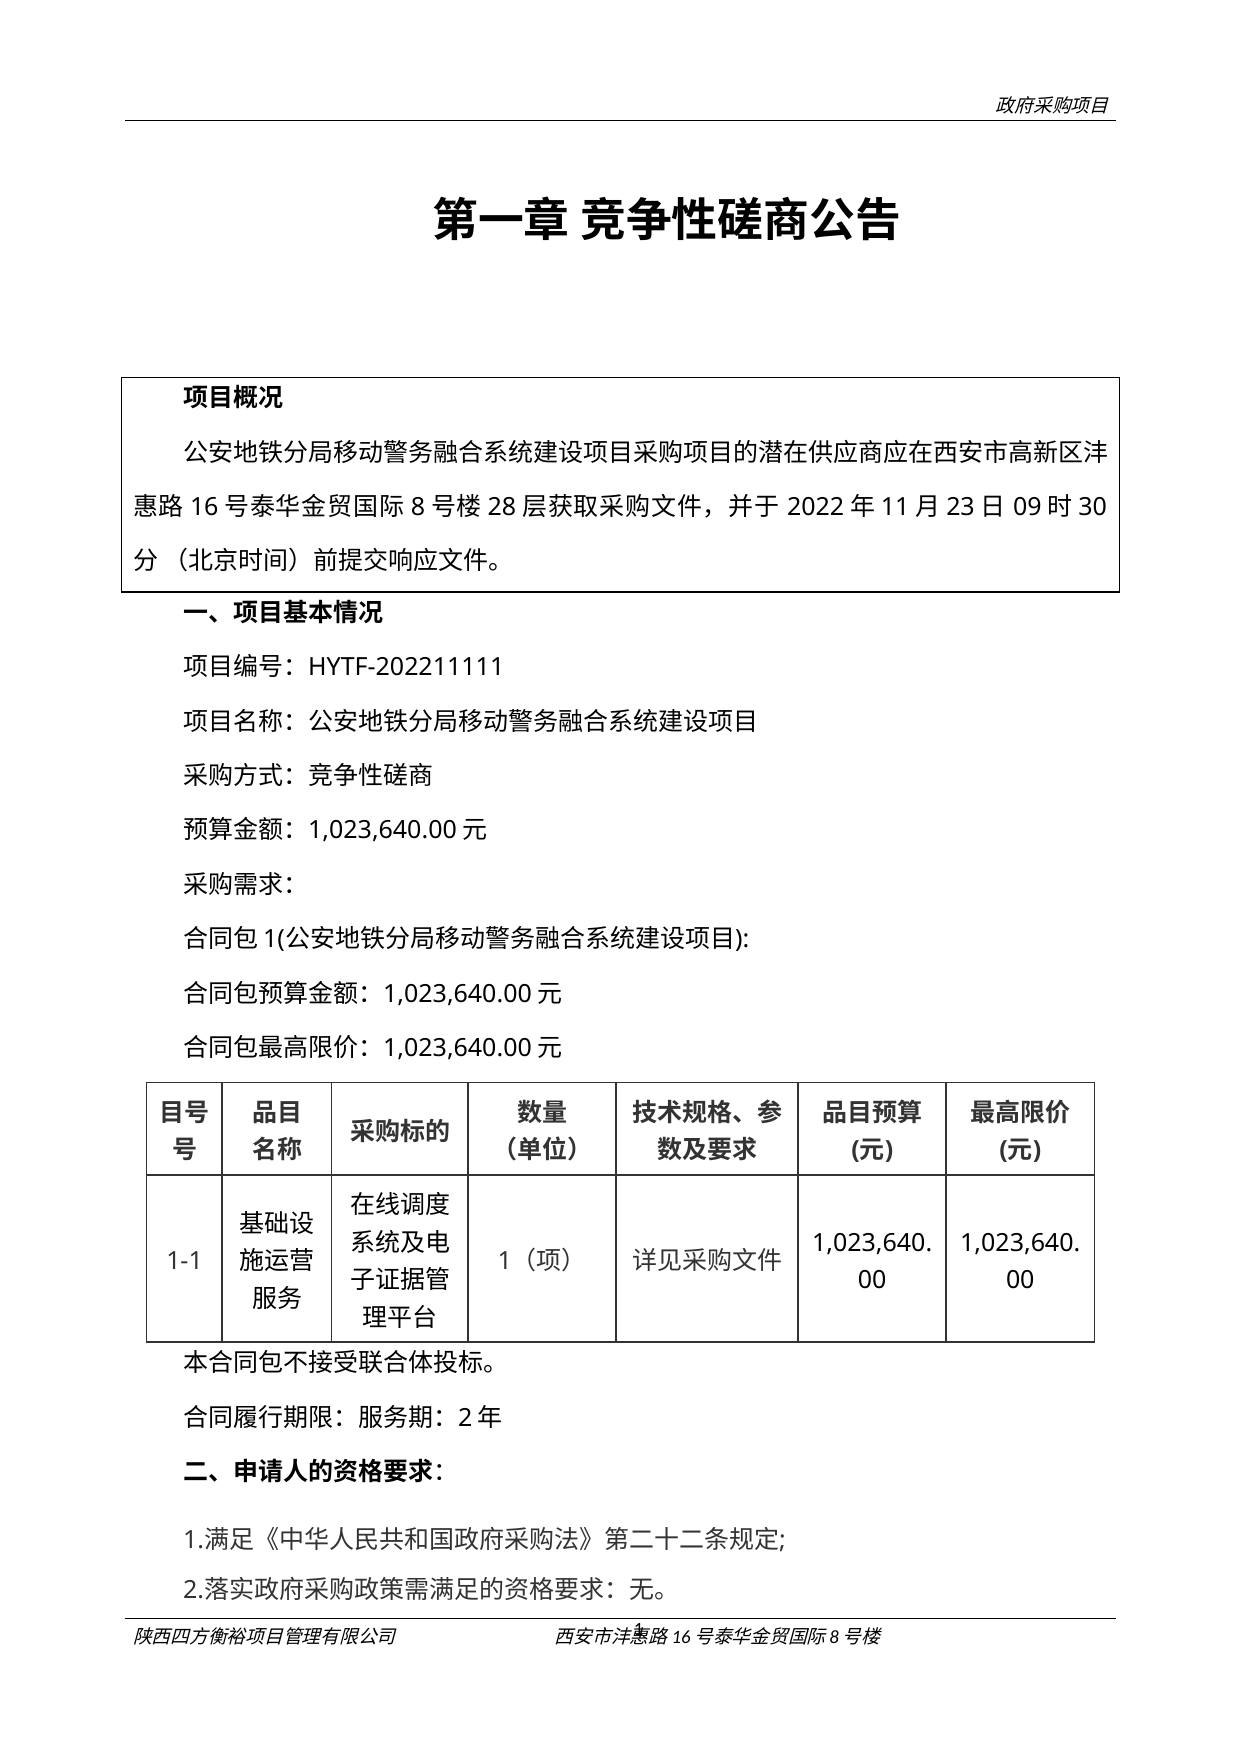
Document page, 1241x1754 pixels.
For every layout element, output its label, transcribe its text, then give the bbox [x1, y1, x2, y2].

text 一、项目基本情况 [133, 593, 1108, 629]
table_header 品目 名称 [223, 1083, 331, 1174]
text 采购方式：竞争性磋商 [133, 756, 1108, 792]
table_cell 1-1 [147, 1176, 221, 1341]
text 预算金额：1,023,640.00元 [133, 810, 1108, 846]
text 合同包最高限价：1,023,640.00元 [133, 1027, 1108, 1064]
text 采购需求： [133, 864, 1108, 901]
subtitle 竞争性磋商公告 [133, 183, 1108, 249]
table_header 数量 （单位） [469, 1083, 615, 1174]
text 合同履行期限：服务期：2年 [133, 1397, 1108, 1433]
table_cell 1,023,640.00 [947, 1176, 1094, 1341]
table_header 采购标的 [332, 1083, 467, 1174]
table_header 项目概况 公安地铁分局移动警务融合系统建设项目采购项目的潜在供应商应在西安市高新区沣惠路16号泰华金贸国际8号楼28层获取采购文件，并于 2022年11月23日 09时30分 （北京时间）前提交响应文件。 [122, 378, 1119, 591]
text 1.满足《中华人民共和国政府采购法》第二十二条规定; [133, 1506, 1108, 1556]
table_header 目号号 [147, 1083, 221, 1174]
table_header 技术规格、参数及要求 [617, 1083, 797, 1174]
text 二、申请人的资格要求： [133, 1451, 1108, 1488]
table_cell 详见采购文件 [617, 1176, 797, 1341]
table_cell 1,023,640.00 [799, 1176, 945, 1341]
table_cell 1（项） [469, 1176, 615, 1341]
table_header 最高限价(元) [947, 1083, 1094, 1174]
table_cell 基础设施运营服务 [223, 1176, 331, 1341]
text 2.落实政府采购政策需满足的资格要求：无。 [133, 1556, 1108, 1606]
text 本合同包不接受联合体投标。 [133, 1343, 1108, 1379]
table_header 品目预算(元) [799, 1083, 945, 1174]
table_cell 在线调度系统及电子证据管理平台 [332, 1176, 467, 1341]
text 合同包1(公安地铁分局移动警务融合系统建设项目): [133, 919, 1108, 955]
text 项目编号：HYTF-202211111 [133, 647, 1108, 683]
text 合同包预算金额：1,023,640.00元 [133, 973, 1108, 1009]
text 项目名称：公安地铁分局移动警务融合系统建设项目 [133, 701, 1108, 737]
